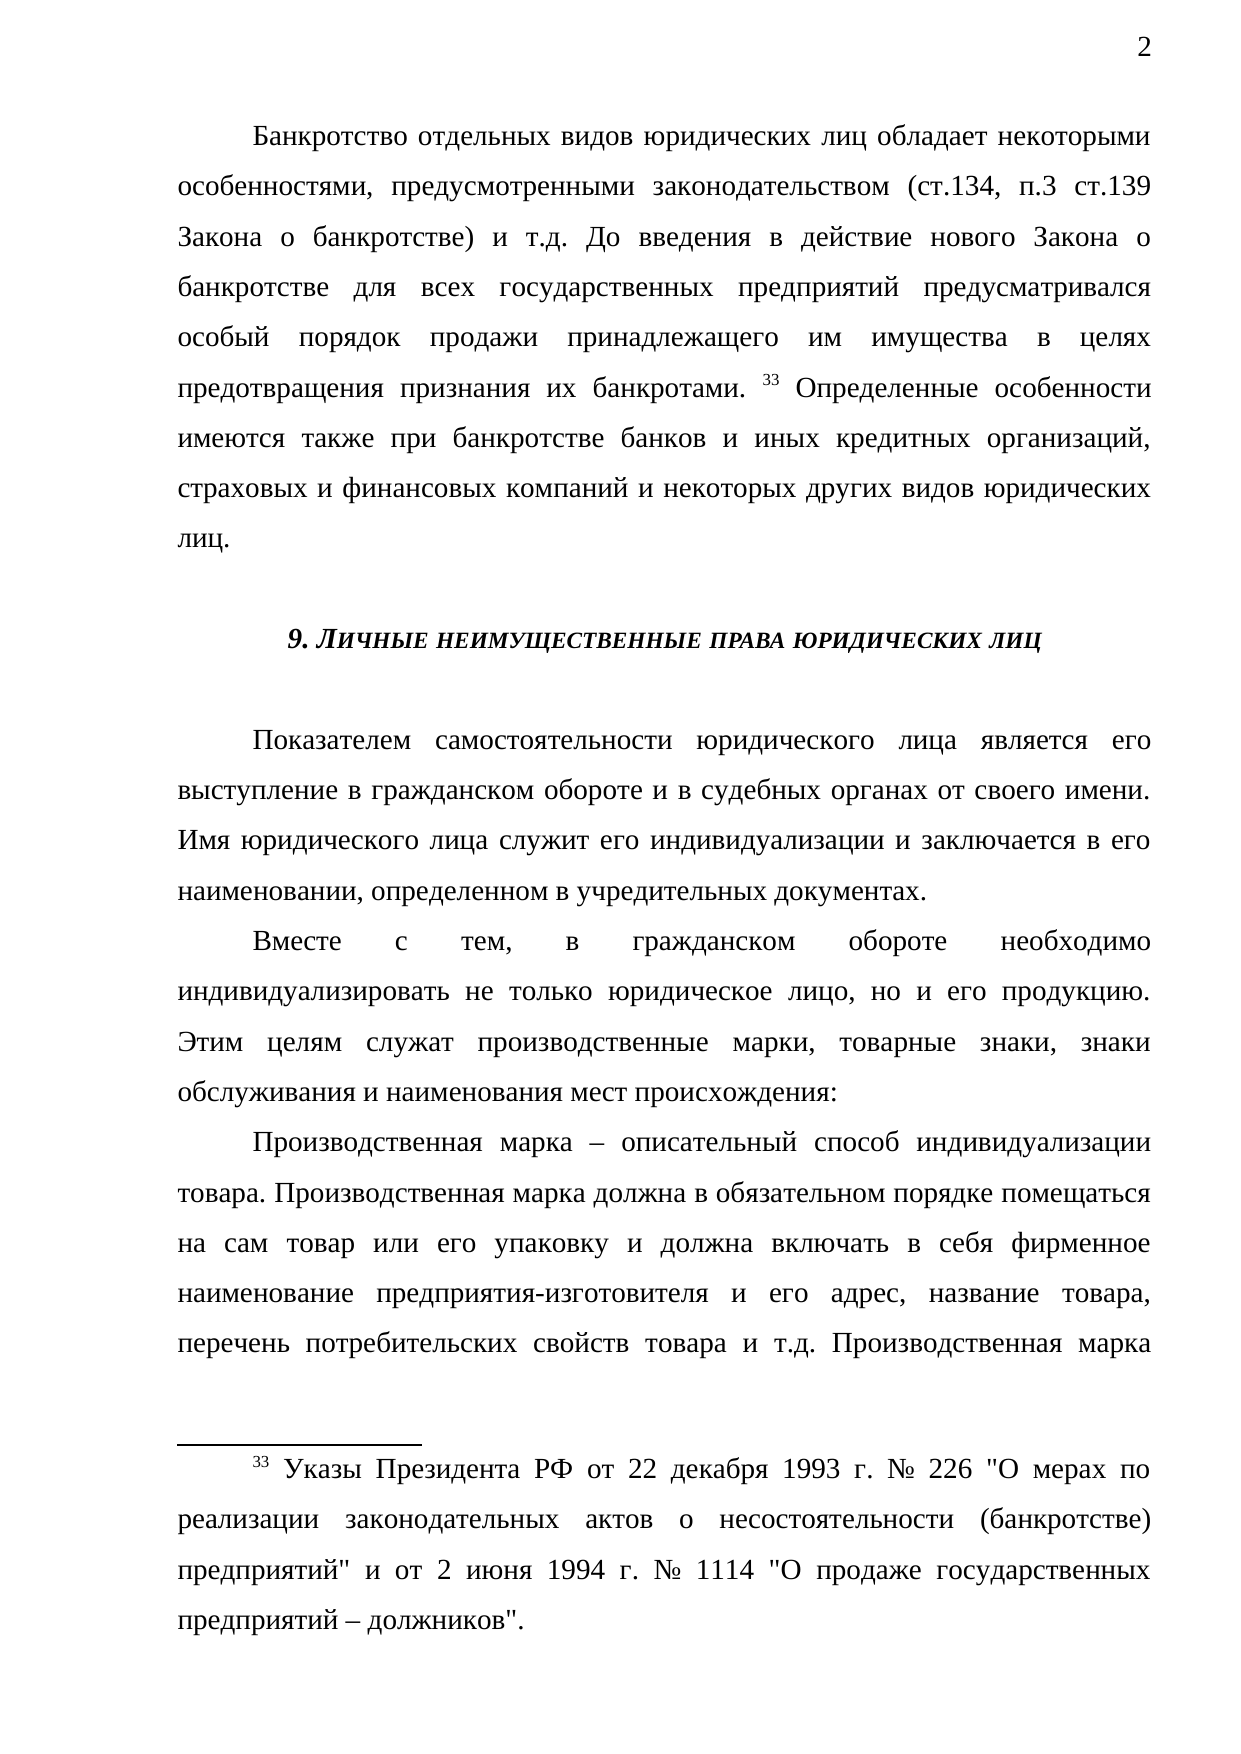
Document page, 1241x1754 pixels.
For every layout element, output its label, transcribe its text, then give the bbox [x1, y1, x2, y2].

text Показателем самостоятельности юридического лица является его выступление в гражданском обороте и в судебных органах oт своего имени. Имя юридического лица служит его индивидуализации и заключается в его наименовании, определенном в учредительных документах. [177, 722, 1152, 906]
text Банкротство отдельных видов юридических лиц обладает некоторыми особенностями, предусмотренными законодательством (ст.134, п.3 ст.139 Закона о банкротстве) и т.д. До введения в действие нового Закона о банкротстве для всех государственных предприятий предусматривался особый порядок продажи принадлежащего им имущества в целях предотвращения признания их банкротами. Определенные особенности имеются также при банкротстве банков и иных кредитных организаций, страховых и финансовых компаний и некоторых других видов юридических лиц. [177, 118, 1152, 554]
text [177, 1124, 1152, 1359]
subtitle 9. Личные неимущественные права юридических лиц [177, 621, 1152, 655]
text Вместе с тем, в гражданском обороте необходимо индивидуализировать не только юридическое лицо, но и его продукцию. Этим целям служат производственные марки, товарные знаки, знаки обслуживания и наименования мест происхождения: [177, 923, 1152, 1108]
